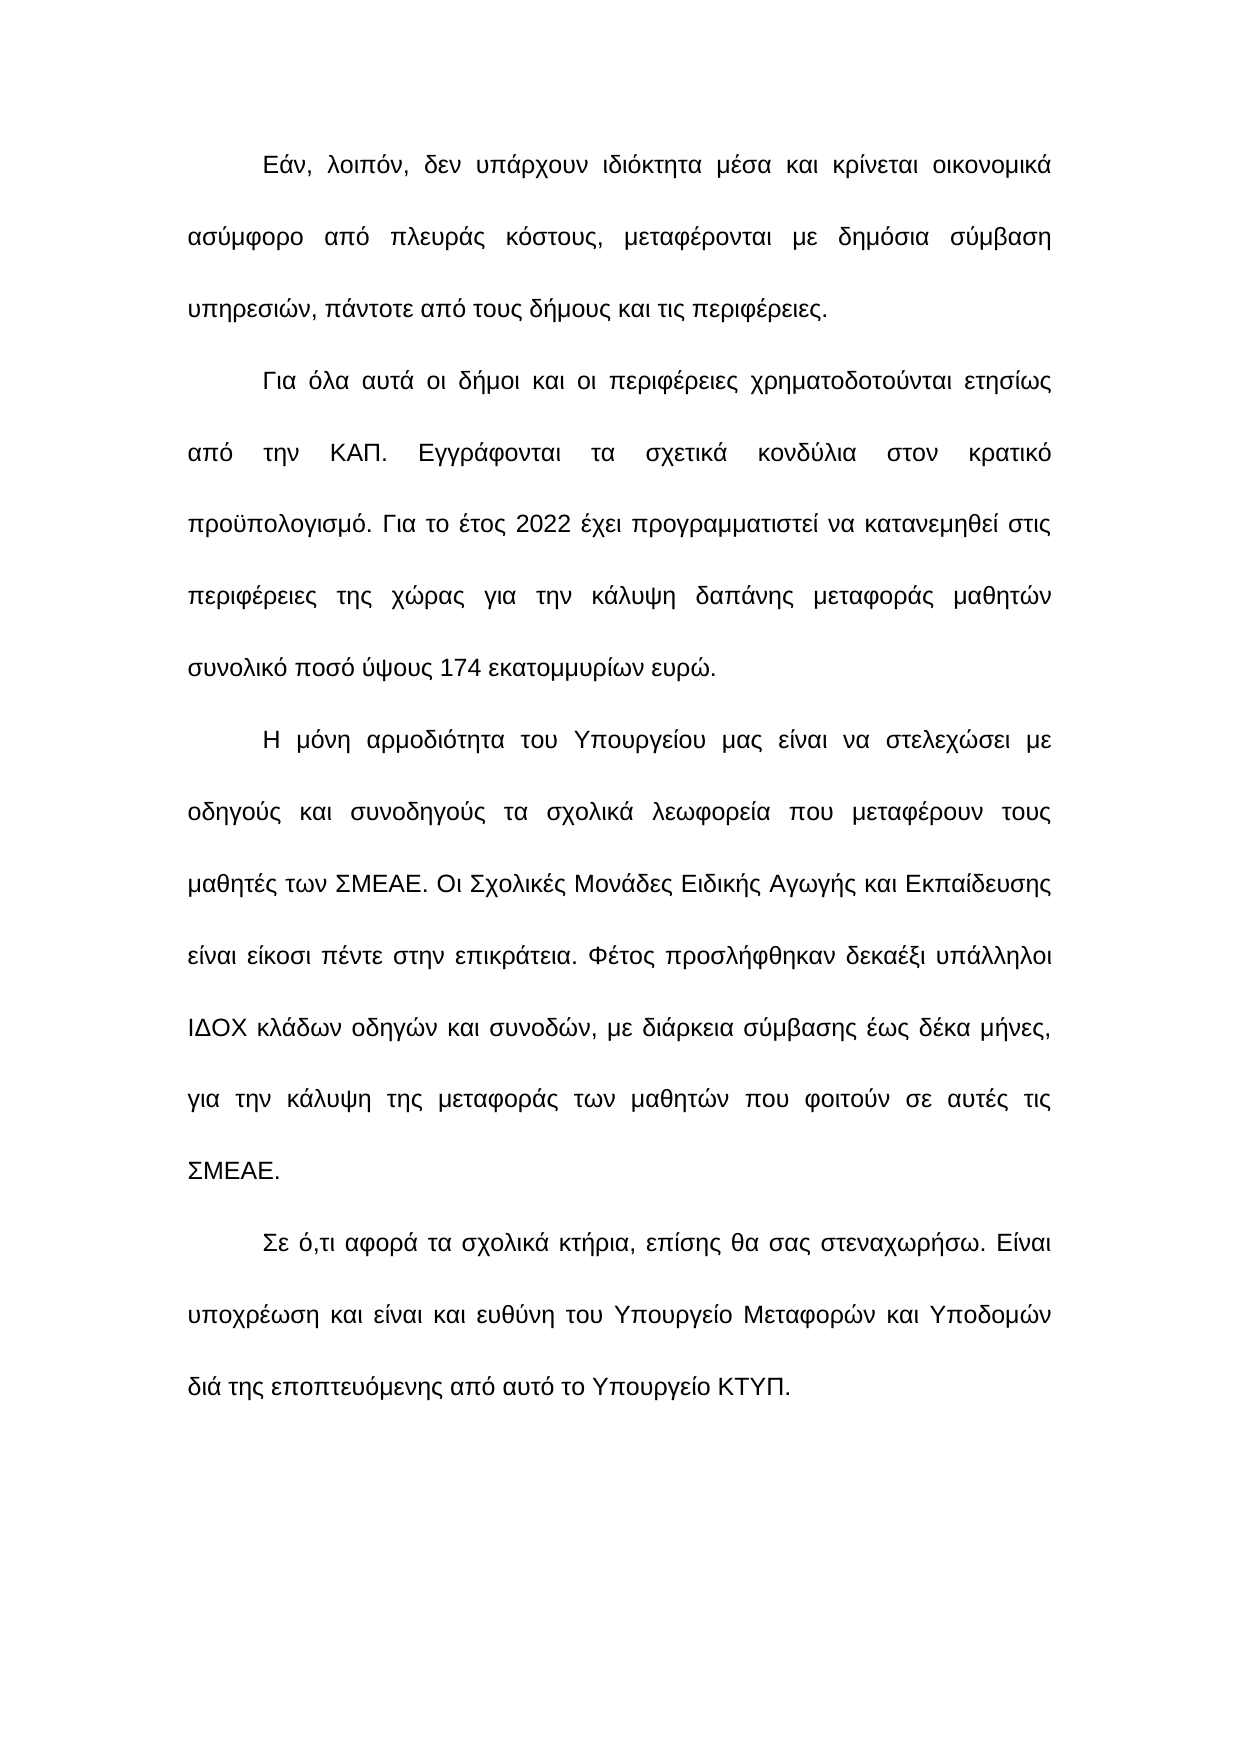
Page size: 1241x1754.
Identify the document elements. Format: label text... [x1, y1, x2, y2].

text Για όλα αυτά οι δήμοι και οι περιφέρειες χρηματοδοτούνται ετησίως από την ΚΑΠ. Εγγράφονται τα σχετικά κονδύλια στον κρατικό προϋπολογισμό. Για το έτος 2022 έχει προγραμματιστεί να κατανεμηθεί στις περιφέρειες της χώρας για την κάλυψη δαπάνης μεταφοράς μαθητών συνολικό ποσό ύψους 174 εκατομμυρίων ευρώ. [187, 366, 1053, 682]
text Εάν, λοιπόν, δεν υπάρχουν ιδιόκτητα μέσα και κρίνεται οικονομικά ασύμφορο από πλευράς κόστους, μεταφέρονται με δημόσια σύμβαση υπηρεσιών, πάντοτε από τους δήμους και τις περιφέρειες. [187, 150, 1053, 322]
text Σε ό,τι αφορά τα σχολικά κτήρια, επίσης θα σας στεναχωρήσω. Είναι υποχρέωση και είναι και ευθύνη του Υπουργείο Μεταφορών και Υποδομών διά της εποπτευόμενης από αυτό το Υπουργείο ΚΤΥΠ. [187, 1228, 1053, 1401]
text Η μόνη αρμοδιότητα του Υπουργείου μας είναι να στελεχώσει με οδηγούς και συνοδηγούς τα σχολικά λεωφορεία που μεταφέρουν τους μαθητές των ΣΜΕΑΕ. Οι Σχολικές Μονάδες Ειδικής Αγωγής και Εκπαίδευσης είναι είκοσι πέντε στην επικράτεια. Φέτος προσλήφθηκαν δεκαέξι υπάλληλοι ΙΔΟΧ κλάδων οδηγών και συνοδών, με διάρκεια σύμβασης έως δέκα μήνες, για την κάλυψη της μεταφοράς των μαθητών που φοιτούν σε αυτές τις ΣΜΕΑΕ. [187, 725, 1053, 1185]
